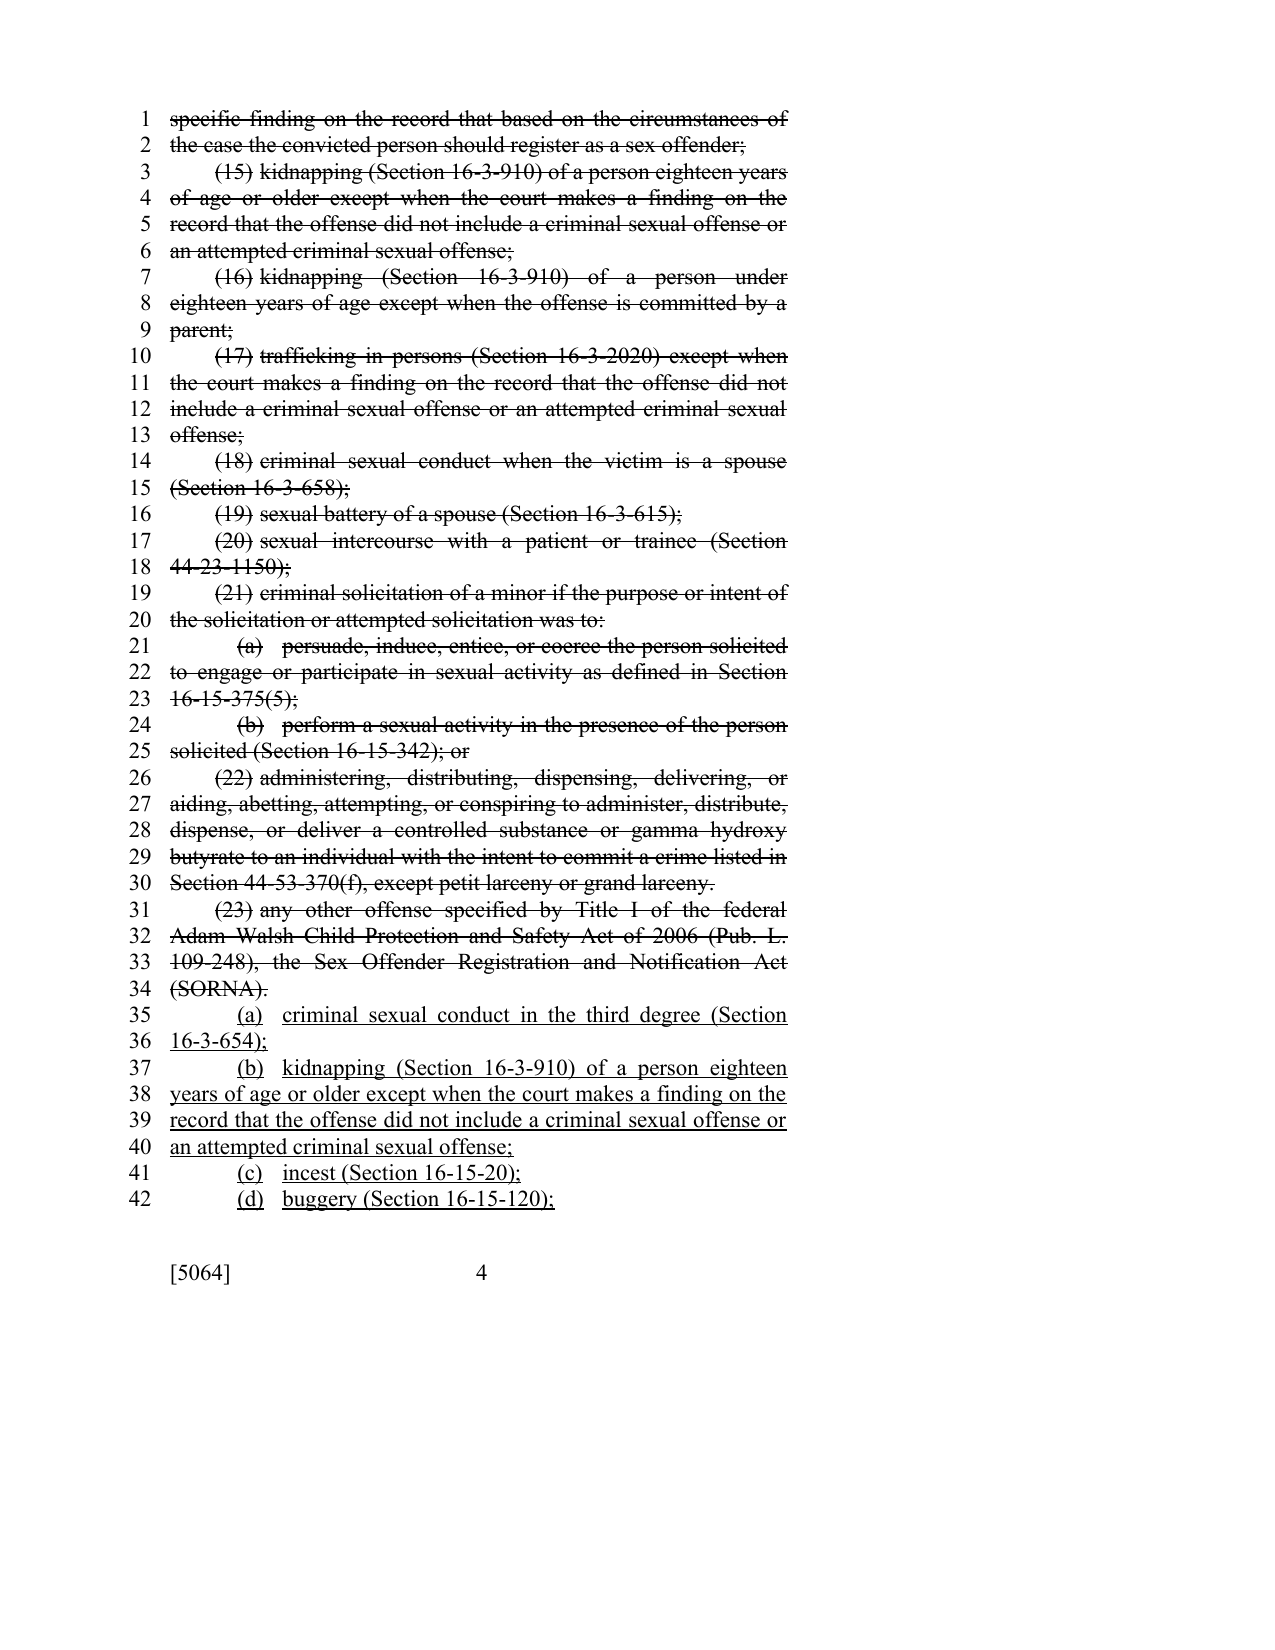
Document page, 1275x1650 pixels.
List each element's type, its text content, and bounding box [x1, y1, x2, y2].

text (16) kidnapping (Section 16-3-910) of a person under eighteen years of age except when the offense is committed by a parent; [169, 305, 787, 342]
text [169, 120, 787, 158]
text (a) persuade, induce, entice, or coerce the person solicited to engage or participate in sexual activity as defined in Section 16-15-375(5); [169, 674, 787, 711]
text (c) incest (Section 16-15-20); [169, 1159, 787, 1186]
text (19) sexual battery of a spouse (Section 16-3-615); [169, 500, 787, 527]
text (21) criminal solicitation of a minor if the purpose or intent of the solicitation or attempted solicitation was to: [169, 579, 787, 632]
text (a) criminal sexual conduct in the third degree (Section 16-3-654); [169, 1001, 787, 1054]
text (d) buggery (Section 16-15-120); [169, 1186, 787, 1212]
text (20) sexual intercourse with a patient or trainee (Section 44-23-1150); [169, 527, 787, 579]
text (22) administering, distributing, dispensing, delivering, or aiding, abetting, attempting, or conspiring to administer, distribute, dispense, or deliver a controlled substance or gamma hydroxy butyrate to an individual with the intent to commit a crime listed in Section 44-53-370(f), except petit larceny or grand larceny. [169, 764, 787, 805]
text (b) perform a sexual activity in the presence of the person solicited (Section 16-15-342); or [169, 711, 787, 764]
text (15) kidnapping (Section 16-3-910) of a person eighteen years of age or older except when the court makes a finding on the record that the offense did not include a criminal sexual offense or an attempted criminal sexual offense; [169, 158, 787, 198]
text (23) any other offense specified by Title I of the federal Adam Walsh Child Protection and Safety Act of 2006 (Pub. L. 109-248), the Sex Offender Registration and Notification Act (SORNA). [169, 896, 787, 936]
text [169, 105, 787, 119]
text (17) trafficking in persons (Section 16-3-2020) except when the court makes a finding on the record that the offense did not include a criminal sexual offense or an attempted criminal sexual offense; [169, 410, 787, 448]
text (22) administering, distributing, dispensing, delivering, or aiding, abetting, attempting, or conspiring to administer, distribute, dispense, or deliver a controlled substance or gamma hydroxy butyrate to an individual with the intent to commit a crime listed in Section 44-53-370(f), except petit larceny or grand larceny. [169, 858, 787, 896]
text (23) any other offense specified by Title I of the federal Adam Walsh Child Protection and Safety Act of 2006 (Pub. L. 109-248), the Sex Offender Registration and Notification Act (SORNA). [169, 964, 787, 1001]
text (17) trafficking in persons (Section 16-3-2020) except when the court makes a finding on the record that the offense did not include a criminal sexual offense or an attempted criminal sexual offense; [169, 384, 787, 409]
text (b) kidnapping (Section 16-3-910) of a person eighteen years of age or older except when the court makes a finding on the record that the offense did not include a criminal sexual offense or an attempted criminal sexual offense; [169, 1104, 787, 1129]
text (23) any other offense specified by Title I of the federal Adam Walsh Child Protection and Safety Act of 2006 (Pub. L. 109-248), the Sex Offender Registration and Notification Act (SORNA). [169, 937, 787, 963]
text (15) kidnapping (Section 16-3-910) of a person eighteen years of age or older except when the court makes a finding on the record that the offense did not include a criminal sexual offense or an attempted criminal sexual offense; [169, 199, 787, 225]
text (15) kidnapping (Section 16-3-910) of a person eighteen years of age or older except when the court makes a finding on the record that the offense did not include a criminal sexual offense or an attempted criminal sexual offense; [169, 226, 787, 263]
text (a) persuade, induce, entice, or coerce the person solicited to engage or participate in sexual activity as defined in Section 16-15-375(5); [169, 632, 787, 673]
text (17) trafficking in persons (Section 16-3-2020) except when the court makes a finding on the record that the offense did not include a criminal sexual offense or an attempted criminal sexual offense; [169, 342, 787, 383]
text (16) kidnapping (Section 16-3-910) of a person under eighteen years of age except when the offense is committed by a parent; [169, 263, 787, 304]
text (b) kidnapping (Section 16-3-910) of a person eighteen years of age or older except when the court makes a finding on the record that the offense did not include a criminal sexual offense or an attempted criminal sexual offense; [169, 1054, 787, 1103]
text (b) kidnapping (Section 16-3-910) of a person eighteen years of age or older except when the court makes a finding on the record that the offense did not include a criminal sexual offense or an attempted criminal sexual offense; [169, 1130, 787, 1159]
text (18) criminal sexual conduct when the victim is a spouse (Section 16-3-658); [169, 448, 787, 500]
